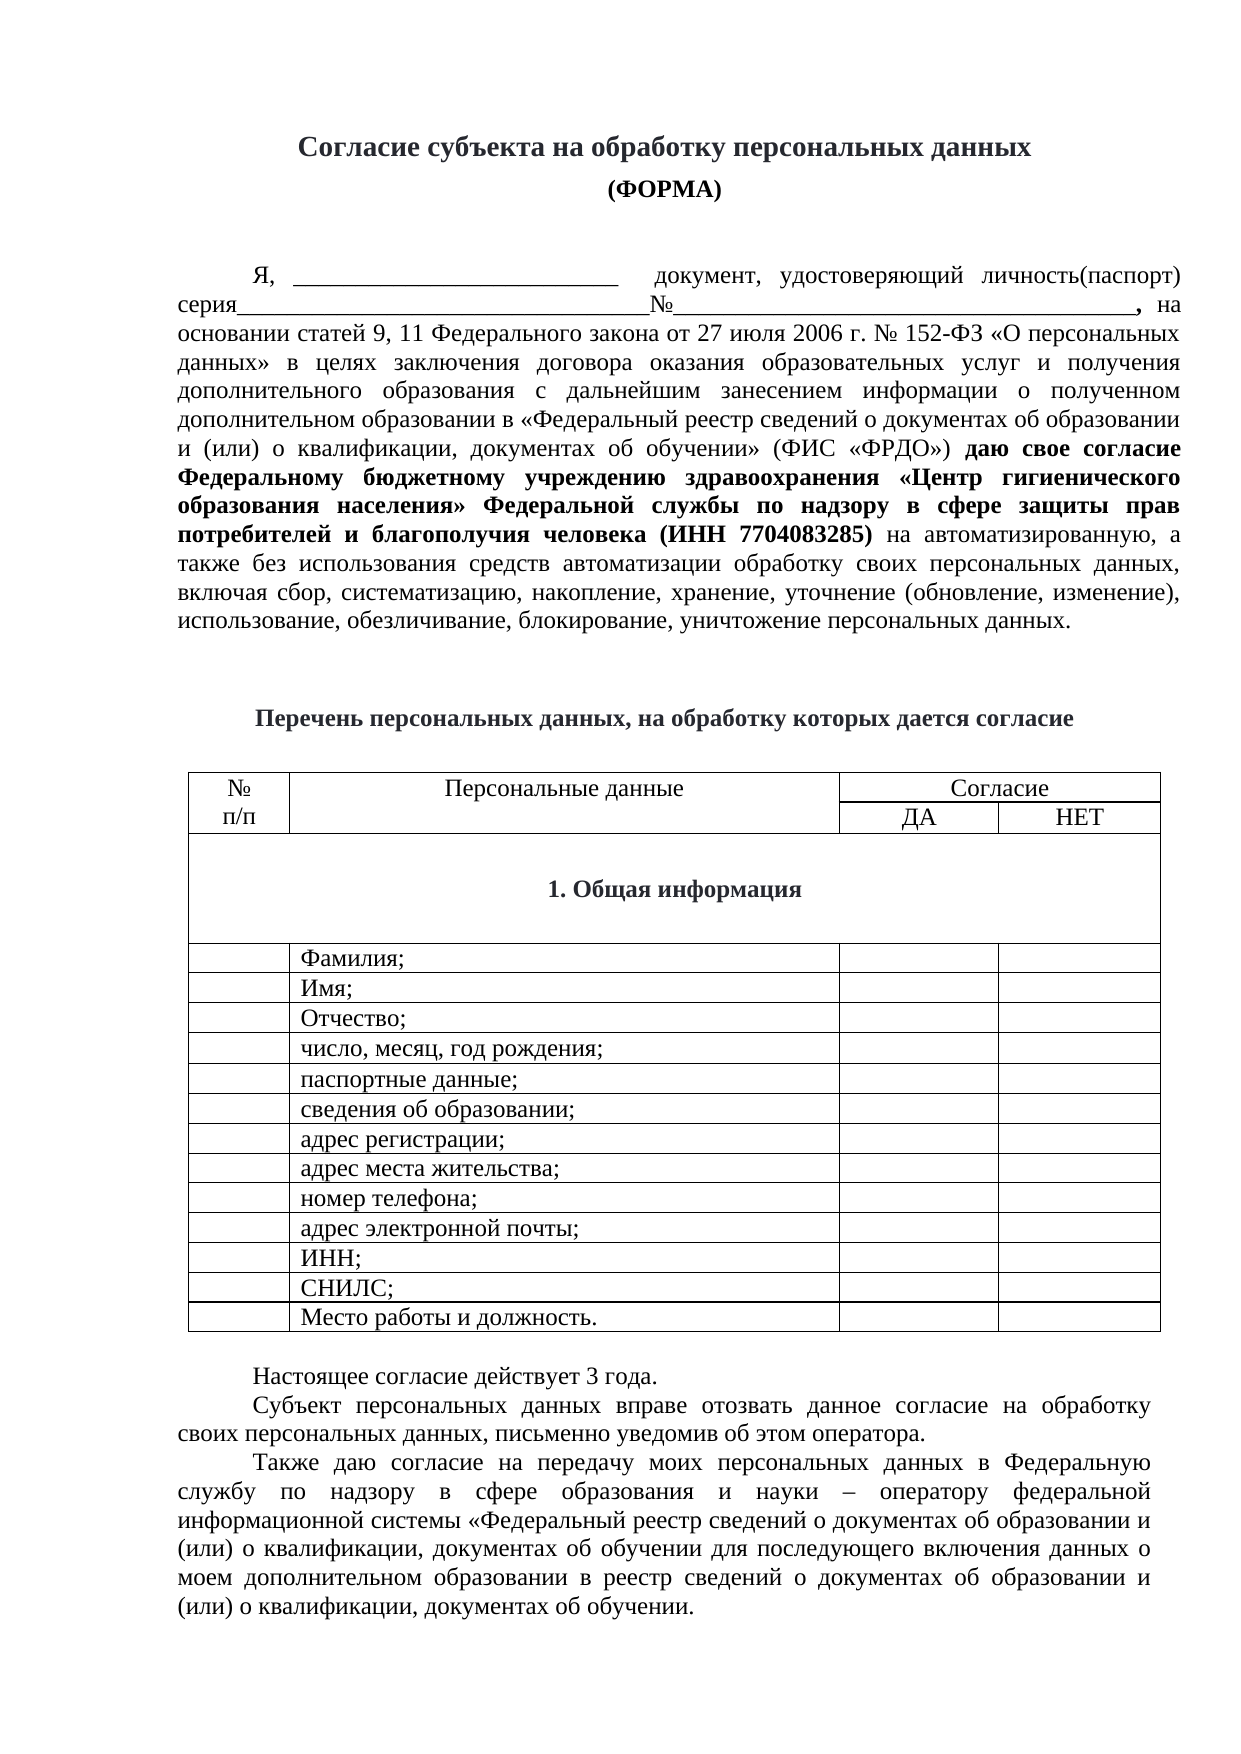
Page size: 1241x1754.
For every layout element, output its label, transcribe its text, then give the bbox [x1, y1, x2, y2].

table_cell [999, 1003, 1160, 1032]
text Субъект персональных данных вправе отозвать данное согласие на обработку своих персональных данных, письменно уведомив об этом оператора. [177, 1390, 1152, 1447]
table_cell [189, 1064, 289, 1093]
table_cell [189, 1243, 289, 1272]
table_cell [189, 1303, 289, 1331]
table_cell [840, 1183, 998, 1212]
table_cell [840, 1213, 998, 1242]
table_cell Место работы и должность. [290, 1303, 839, 1331]
table_cell [999, 1273, 1160, 1301]
text Настоящее согласие действует 3 года. [177, 1361, 1152, 1390]
table_cell паспортные данные; [290, 1064, 839, 1093]
table_cell [999, 1064, 1160, 1093]
table_cell [189, 1154, 289, 1182]
table_cell адрес места жительства; [290, 1154, 839, 1182]
table_cell число, месяц, год рождения; [290, 1033, 839, 1063]
table_cell [189, 1124, 289, 1152]
table_cell НЕТ [999, 803, 1160, 833]
table_cell [999, 944, 1160, 972]
text Я, __________________________ документ, удостоверяющий личность(паспорт) серия_________________________________№_____________________________________, на основании статей 9, 11 Федерального закона от 27 июля 2006 г. № 152-ФЗ «О персональных данных» в целях заключения договора оказания образовательных услуг и получения дополнительного образования с дальнейшим занесением информации о полученном дополнительном образовании в «Федеральный реестр сведений о документах об образовании и (или) о квалификации, документах об обучении» (ФИС «ФРДО») даю свое согласие Федеральному бюджетному учреждению здравоохранения «Центр гигиенического образования населения» Федеральной службы по надзору в сфере защиты прав потребителей и благополучия человека (ИНН 7704083285) на автоматизированную, а также без использования средств автоматизации обработку своих персональных данных, включая сбор, систематизацию, накопление, хранение, уточнение (обновление, изменение), использование, обезличивание, блокирование, уничтожение персональных данных. [177, 260, 1181, 634]
table_cell [189, 1003, 289, 1032]
table_cell Отчество; [290, 1003, 839, 1032]
table_cell [189, 1273, 289, 1301]
table_cell ДА [840, 803, 998, 833]
table_cell [999, 973, 1160, 1002]
table_cell адрес электронной почты; [290, 1213, 839, 1242]
table_cell [840, 1003, 998, 1032]
table_header № п/п [189, 773, 289, 833]
table_cell [840, 944, 998, 972]
table_cell [999, 1094, 1160, 1123]
table_cell Имя; [290, 973, 839, 1002]
table_cell [840, 1124, 998, 1152]
text Также даю согласие на передачу моих персональных данных в Федеральную службу по надзору в сфере образования и науки – оператору федеральной информационной системы «Федеральный реестр сведений о документах об образовании и (или) о квалификации, документах об обучении для последующего включения данных о моем дополнительном образовании в реестр сведений о документах об образовании и (или) о квалификации, документах об обучении. [177, 1447, 1152, 1620]
table_cell [999, 1033, 1160, 1063]
table_cell [840, 1094, 998, 1123]
table_cell номер телефона; [290, 1183, 839, 1212]
table_cell [999, 1154, 1160, 1182]
table_cell [189, 1183, 289, 1212]
table_cell [189, 1094, 289, 1123]
table_cell [189, 973, 289, 1002]
table_cell ИНН; [290, 1243, 839, 1272]
table_cell [999, 1303, 1160, 1331]
table_header Персональные данные [290, 773, 839, 833]
subtitle Согласие субъекта на обработку персональных данных [177, 129, 1152, 163]
table_cell [840, 1033, 998, 1063]
table_cell адрес регистрации; [290, 1124, 839, 1152]
table_cell [840, 1243, 998, 1272]
table_cell 1. Общая информация [189, 834, 1160, 942]
table_cell [189, 1213, 289, 1242]
table_cell сведения об образовании; [290, 1094, 839, 1123]
subtitle Перечень персональных данных, на обработку которых дается согласие [177, 703, 1152, 732]
table_cell [189, 944, 289, 972]
table_cell СНИЛС; [290, 1273, 839, 1301]
table_cell [999, 1183, 1160, 1212]
table_cell [840, 1154, 998, 1182]
table_cell [999, 1213, 1160, 1242]
text (ФОРМА) [177, 174, 1152, 203]
table_cell [840, 1303, 998, 1331]
table_cell [999, 1243, 1160, 1272]
table_cell [840, 1273, 998, 1301]
table_cell Фамилия; [290, 944, 839, 972]
table_cell [189, 1033, 289, 1063]
table_header Согласие [840, 773, 1160, 801]
table_cell [840, 1064, 998, 1093]
table_cell [840, 973, 998, 1002]
table_cell [999, 1124, 1160, 1152]
